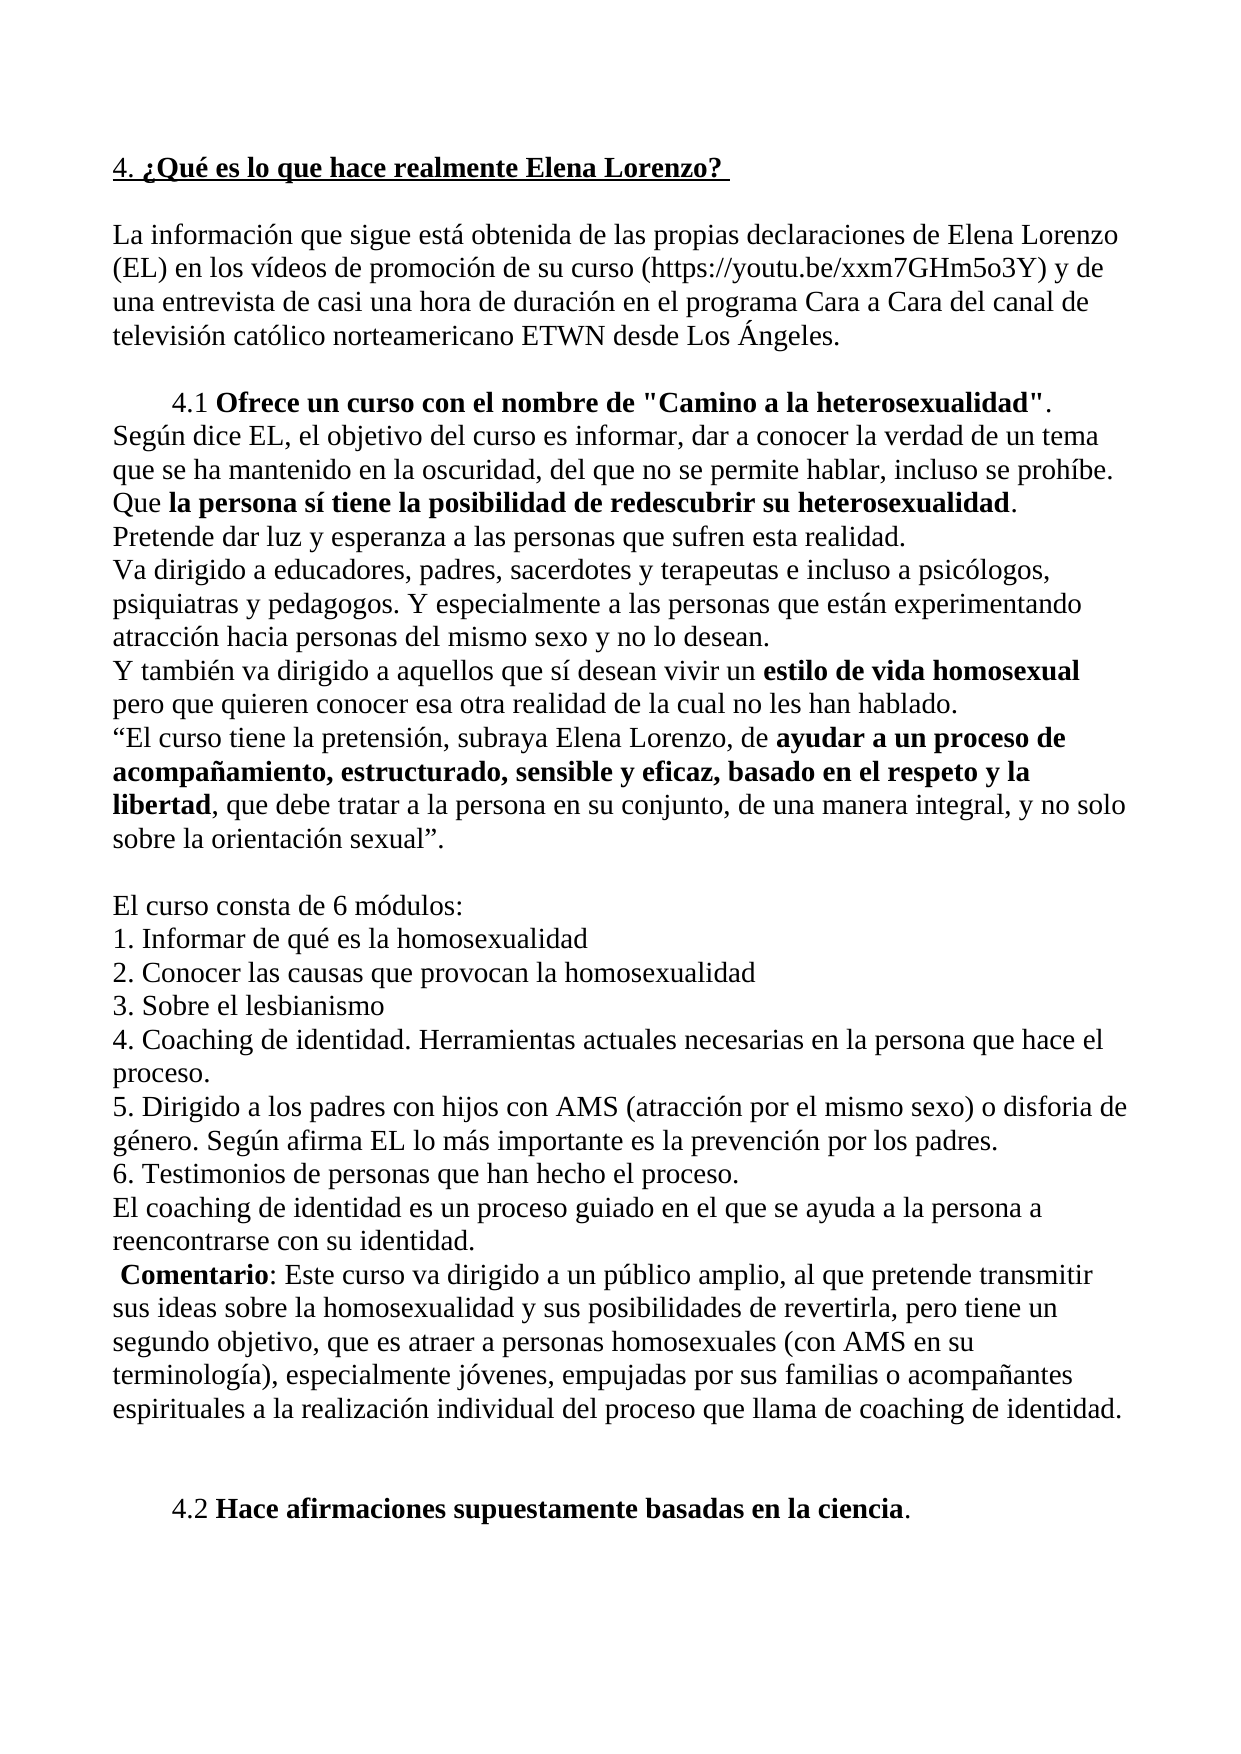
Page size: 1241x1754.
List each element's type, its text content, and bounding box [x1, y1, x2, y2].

text El coaching de identidad es un proceso guiado en el que se ayuda a la persona a reencontrarse con su identidad. [112, 1190, 1128, 1257]
text 5. Dirigido a los padres con hijos con AMS (atracción por el mismo sexo) o disforia de género. Según afirma EL lo más importante es la prevención por los padres. [112, 1089, 1128, 1156]
text 4. Coaching de identidad. Herramientas actuales necesarias en la persona que hace el proceso. [112, 1022, 1128, 1089]
text 4.1 Ofrece un curso con el nombre de "Camino a la heterosexualidad". [112, 385, 1128, 418]
text Pretende dar luz y esperanza a las personas que sufren esta realidad. [112, 519, 1128, 552]
text 6. Testimonios de personas que han hecho el proceso. [112, 1156, 1128, 1190]
text La información que sigue está obtenida de las propias declaraciones de Elena Lorenzo (EL) en los vídeos de promoción de su curso (https://youtu.be/xxm7GHm5o3Y) y de una entrevista de casi una hora de duración en el programa Cara a Cara del canal de televisión católico norteamericano ETWN desde Los Ángeles. [112, 217, 1128, 351]
text 4. ¿Qué es lo que hace realmente Elena Lorenzo? [112, 150, 1128, 183]
text 1. Informar de qué es la homosexualidad [112, 921, 1128, 955]
text Según dice EL, el objetivo del curso es informar, dar a conocer la verdad de un tema que se ha mantenido en la oscuridad, del que no se permite hablar, incluso se prohíbe. [112, 418, 1128, 485]
text Que la persona sí tiene la posibilidad de redescubrir su heterosexualidad. [112, 485, 1128, 519]
text “El curso tiene la pretensión, subraya Elena Lorenzo, de ayudar a un proceso de acompañamiento, estructurado, sensible y eficaz, basado en el respeto y la libertad, que debe tratar a la persona en su conjunto, de una manera integral, y no solo sobre la orientación sexual”. [112, 720, 1128, 854]
text 2. Conocer las causas que provocan la homosexualidad [112, 955, 1128, 988]
text Va dirigido a educadores, padres, sacerdotes y terapeutas e incluso a psicólogos, psiquiatras y pedagogos. Y especialmente a las personas que están experimentando atracción hacia personas del mismo sexo y no lo desean. [112, 552, 1128, 653]
text 4.2 Hace afirmaciones supuestamente basadas en la ciencia. [112, 1492, 1128, 1525]
text Y también va dirigido a aquellos que sí desean vivir un estilo de vida homosexual pero que quieren conocer esa otra realidad de la cual no les han hablado. [112, 653, 1128, 720]
text El curso consta de 6 módulos: [112, 888, 1128, 921]
text Comentario: Este curso va dirigido a un público amplio, al que pretende transmitir sus ideas sobre la homosexualidad y sus posibilidades de revertirla, pero tiene un segundo objetivo, que es atraer a personas homosexuales (con AMS en su terminología), especialmente jóvenes, empujadas por sus familias o acompañantes espirituales a la realización individual del proceso que llama de coaching de identidad. [112, 1257, 1128, 1424]
text 3. Sobre el lesbianismo [112, 988, 1128, 1022]
